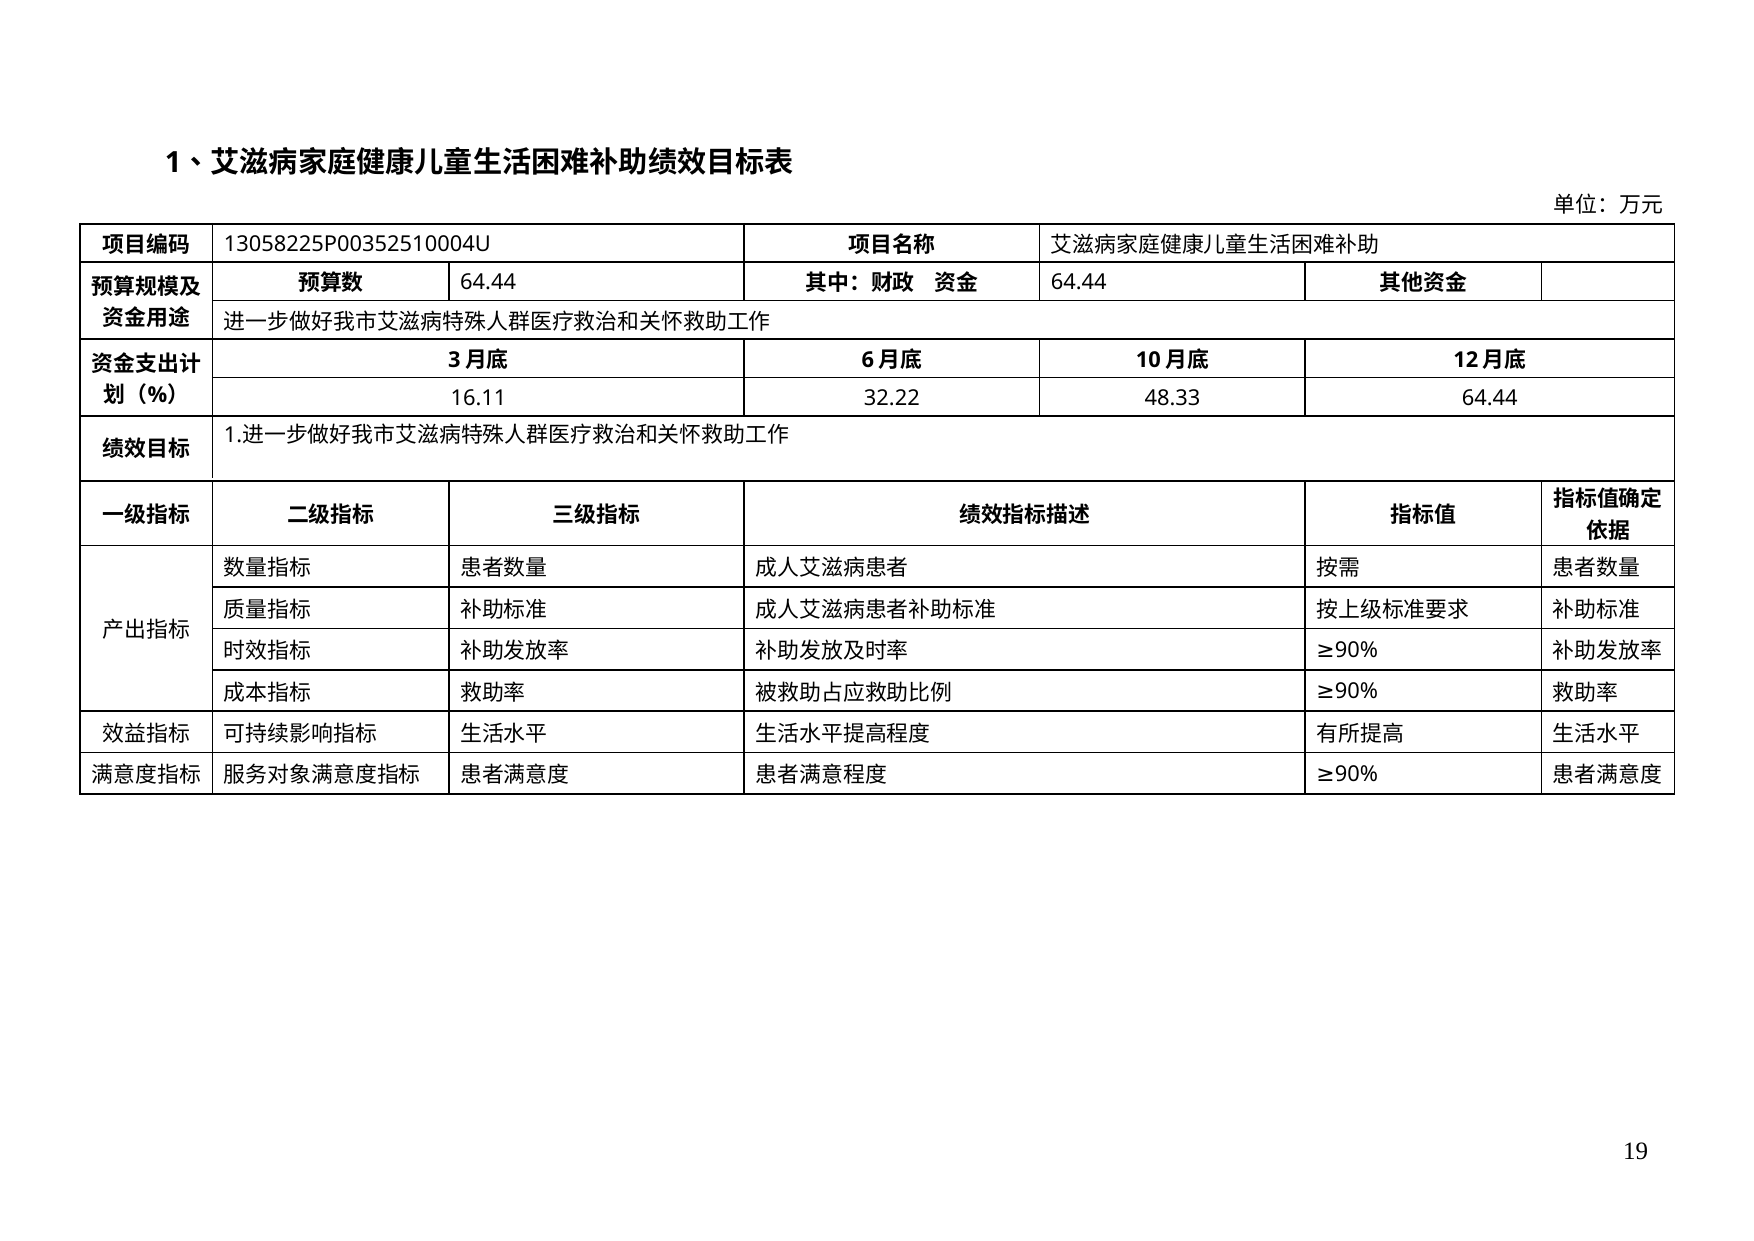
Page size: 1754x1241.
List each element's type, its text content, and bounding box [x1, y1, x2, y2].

table_cell 生活水平 [1542, 712, 1674, 752]
text 1、艾滋病家庭健康儿童生活困难补助绩效目标表 [106, 142, 1648, 181]
table_cell 其他资金 [1306, 263, 1541, 300]
table_cell 救助率 [1542, 671, 1674, 710]
table_cell 项目编码 [81, 225, 212, 261]
table_cell 效益指标 [81, 712, 212, 752]
table_cell 预算规模及资金用途 [81, 263, 212, 338]
table_header 指标值 [1306, 482, 1541, 545]
table_cell 产出指标 [81, 546, 212, 710]
table_cell 补助标准 [1542, 588, 1674, 627]
table_cell 患者数量 [450, 546, 743, 586]
table_header 绩效指标描述 [745, 482, 1304, 545]
table_cell 按上级标准要求 [1306, 588, 1541, 627]
table_cell 13058225P00352510004U [213, 225, 743, 261]
table_cell 患者数量 [1542, 546, 1674, 586]
table_cell 按需 [1306, 546, 1541, 586]
table_cell 1.进一步做好我市艾滋病特殊人群医疗救治和关怀救助工作 [213, 417, 1674, 478]
table_cell 质量指标 [213, 588, 448, 627]
table_cell 数量指标 [213, 546, 448, 586]
table_header 二级指标 [213, 482, 448, 545]
table_cell 生活水平 [450, 712, 743, 752]
table_cell 患者满意程度 [745, 753, 1304, 793]
table_cell 32.22 [745, 378, 1039, 415]
table_header 三级指标 [450, 482, 743, 545]
table_cell 3月底 [213, 340, 743, 377]
table_cell 补助标准 [450, 588, 743, 627]
table_cell [1542, 263, 1674, 300]
table_cell 患者满意度 [450, 753, 743, 793]
table_cell 成本指标 [213, 671, 448, 710]
table_cell 补助发放率 [1542, 629, 1674, 669]
table_cell 服务对象满意度指标 [213, 753, 448, 793]
table_header 单位：万元 [81, 183, 1674, 223]
table_cell 救助率 [450, 671, 743, 710]
table_cell ≥90% [1306, 671, 1541, 710]
table_cell 生活水平提高程度 [745, 712, 1304, 752]
table_cell 12月底 [1306, 340, 1674, 377]
table_cell 6月底 [745, 340, 1039, 377]
table_cell 成人艾滋病患者补助标准 [745, 588, 1304, 627]
table_cell 项目名称 [745, 225, 1039, 261]
table_cell 满意度指标 [81, 753, 212, 793]
table_cell 时效指标 [213, 629, 448, 669]
table_cell 48.33 [1040, 378, 1304, 415]
table_cell 64.44 [1040, 263, 1304, 300]
table_cell 10月底 [1040, 340, 1304, 377]
table_cell 64.44 [1306, 378, 1674, 415]
table_cell 其中：财政 资金 [745, 263, 1039, 300]
table_cell 资金支出计划（%） [81, 340, 212, 415]
table_cell 补助发放率 [450, 629, 743, 669]
table_cell ≥90% [1306, 629, 1541, 669]
table_cell 绩效目标 [81, 417, 212, 478]
table_cell 64.44 [450, 263, 743, 300]
table_cell ≥90% [1306, 753, 1541, 793]
table_cell 补助发放及时率 [745, 629, 1304, 669]
table_cell 成人艾滋病患者 [745, 546, 1304, 586]
table_cell 16.11 [213, 378, 743, 415]
table_cell 艾滋病家庭健康儿童生活困难补助 [1040, 225, 1674, 261]
table_cell 预算数 [213, 263, 448, 300]
table_cell 可持续影响指标 [213, 712, 448, 752]
table_cell 进一步做好我市艾滋病特殊人群医疗救治和关怀救助工作 [213, 301, 1674, 338]
table_cell 有所提高 [1306, 712, 1541, 752]
table_cell 被救助占应救助比例 [745, 671, 1304, 710]
table_cell 患者满意度 [1542, 753, 1674, 793]
table_header 指标值确定依据 [1542, 482, 1674, 545]
table_header 一级指标 [81, 482, 212, 545]
